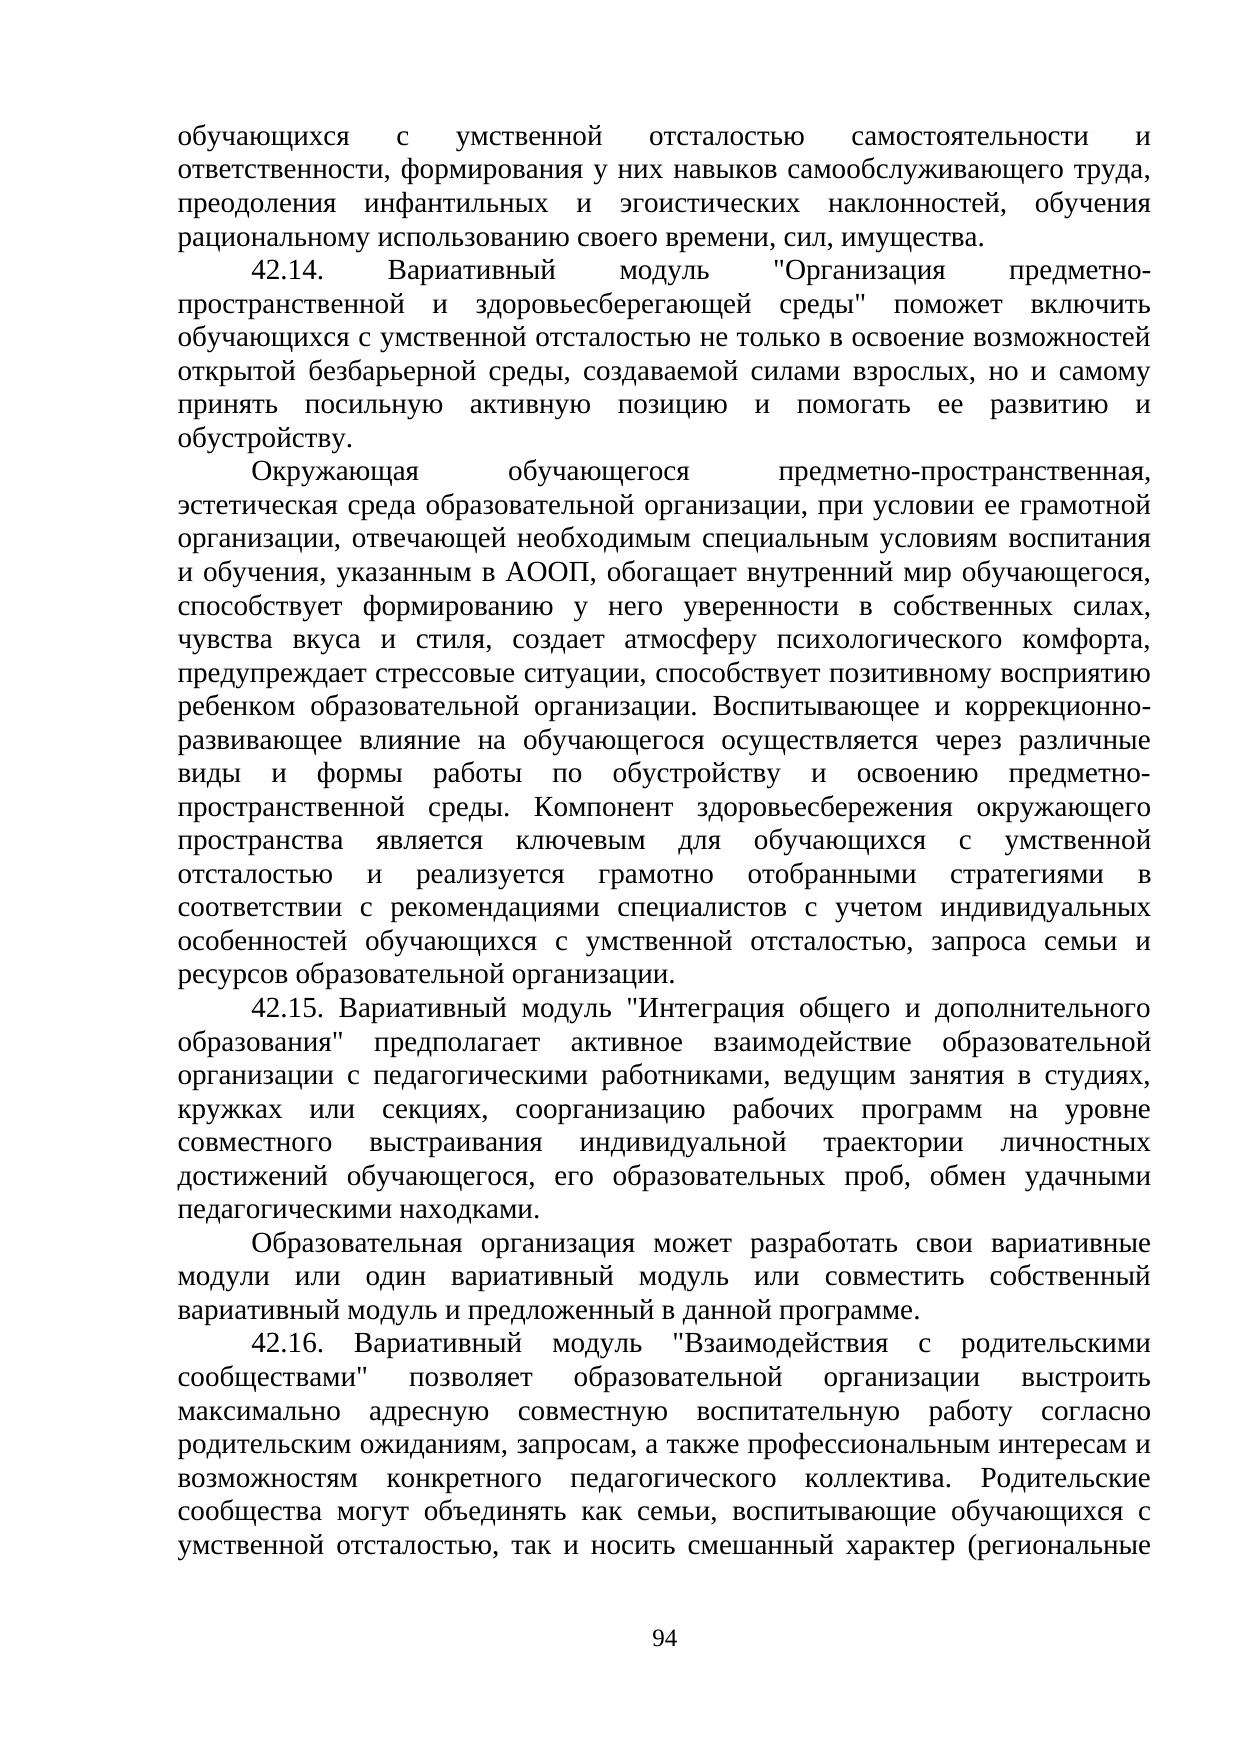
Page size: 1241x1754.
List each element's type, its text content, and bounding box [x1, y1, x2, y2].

text 42.14. Вариативный модуль "Организация предметно-пространственной и здоровьесберегающей среды" поможет включить обучающихся с умственной отсталостью не только в освоение возможностей открытой безбарьерной среды, создаваемой силами взрослых, но и самому принять посильную активную позицию и помогать ее развитию и обустройству. [177, 252, 1152, 453]
text Окружающая обучающегося предметно-пространственная, эстетическая среда образовательной организации, при условии ее грамотной организации, отвечающей необходимым специальным условиям воспитания и обучения, указанным в АООП, обогащает внутренний мир обучающегося, способствует формированию у него уверенности в собственных силах, чувства вкуса и стиля, создает атмосферу психологического комфорта, предупреждает стрессовые ситуации, способствует позитивному восприятию ребенком образовательной организации. Воспитывающее и коррекционно-развивающее влияние на обучающегося осуществляется через различные виды и формы работы по обустройству и освоению предметно-пространственной среды. Компонент здоровьесбережения окружающего пространства является ключевым для обучающихся с умственной отсталостью и реализуется грамотно отобранными стратегиями в соответствии с рекомендациями специалистов с учетом индивидуальных особенностей обучающихся с умственной отсталостью, запроса семьи и ресурсов образовательной организации. [177, 453, 1152, 990]
text Образовательная организация может разработать свои вариативные модули или один вариативный модуль или совместить собственный вариативный модуль и предложенный в данной программе. [177, 1225, 1152, 1326]
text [177, 1326, 1152, 1560]
text 42.15. Вариативный модуль "Интеграция общего и дополнительного образования" предполагает активное взаимодействие образовательной организации с педагогическими работниками, ведущим занятия в студиях, кружках или секциях, соорганизацию рабочих программ на уровне совместного выстраивания индивидуальной траектории личностных достижений обучающегося, его образовательных проб, обмен удачными педагогическими находками. [177, 990, 1152, 1225]
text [177, 118, 1152, 252]
